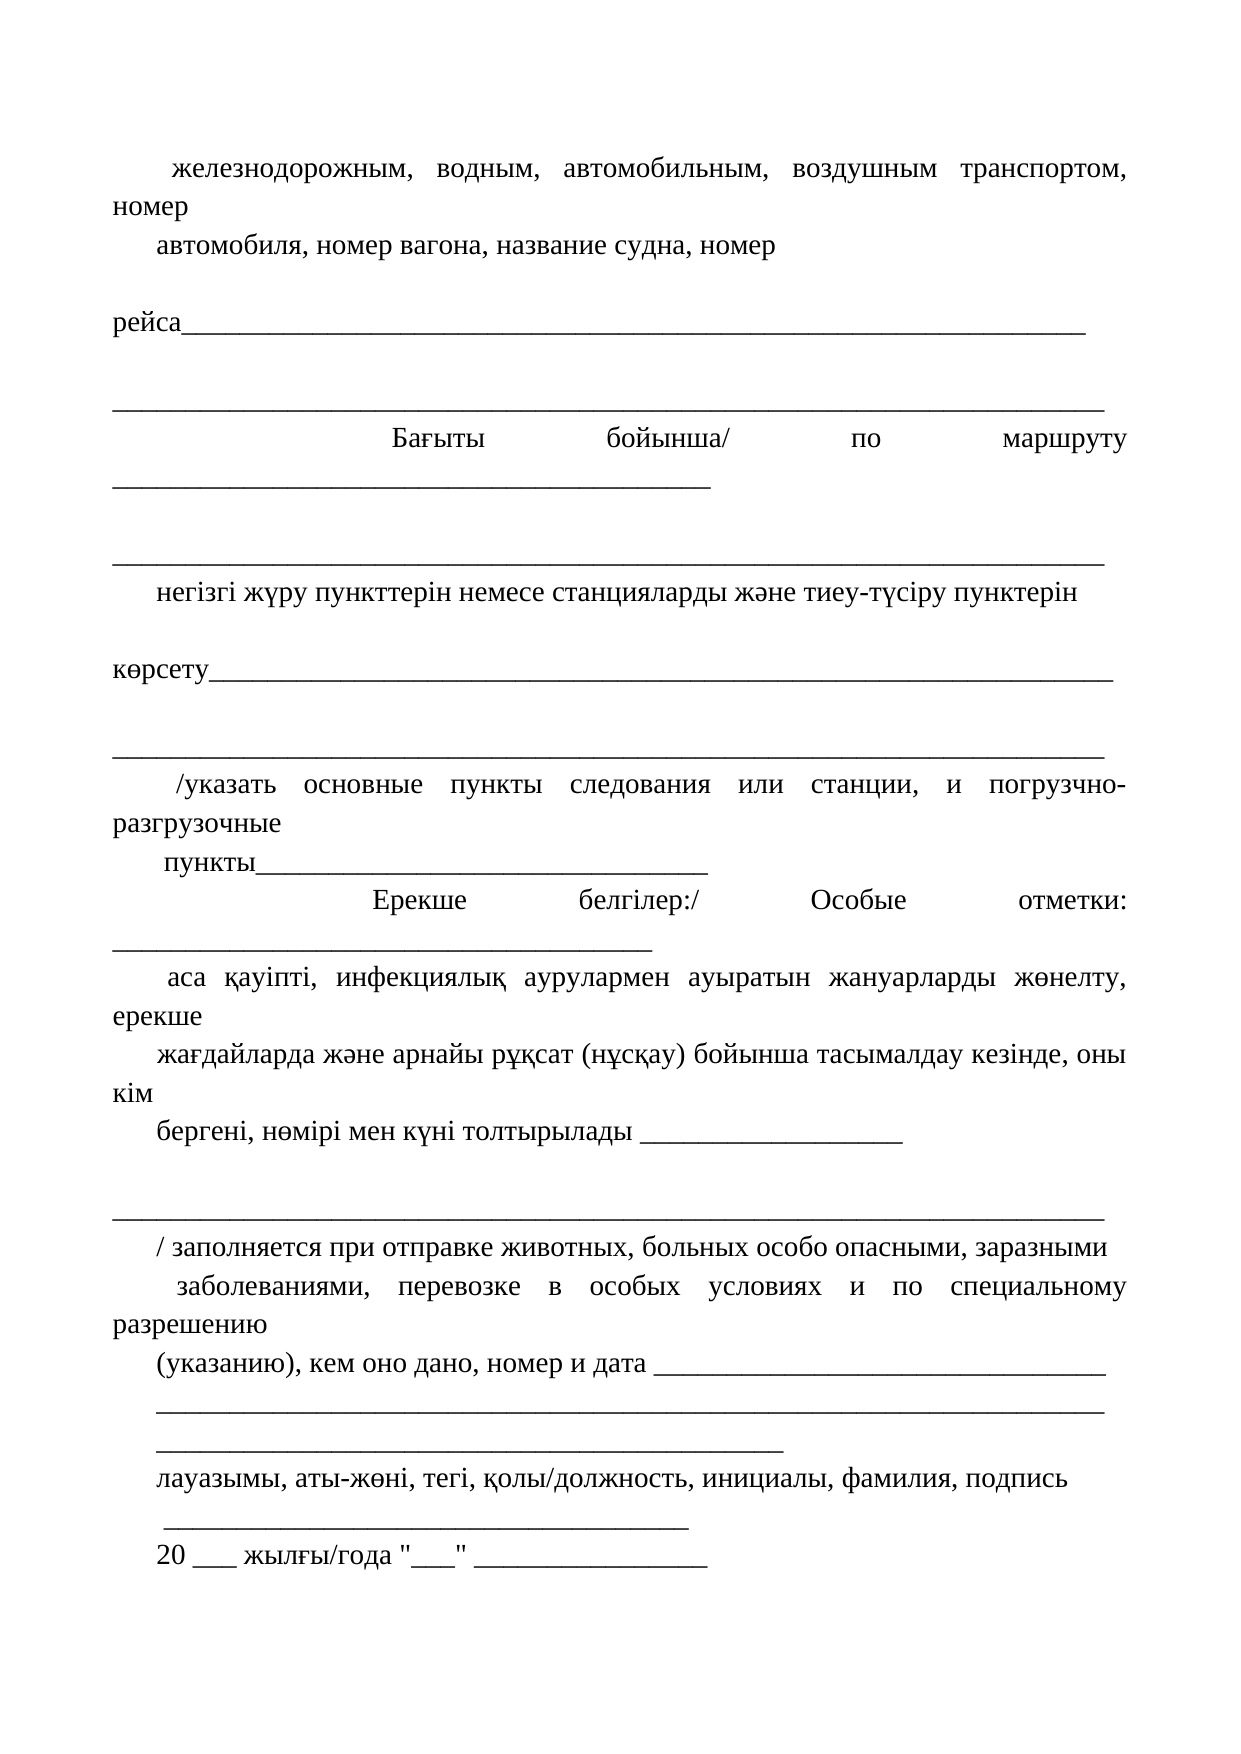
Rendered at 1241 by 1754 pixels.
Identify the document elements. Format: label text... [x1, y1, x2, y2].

text пункты_______________________________ [112, 844, 1128, 877]
text заболеваниями, перевозке в особых условиях и по специальному разрешению [112, 1268, 1128, 1340]
text 20 ___ жылғы/года "___" ________________ [112, 1537, 1128, 1571]
text негізгі жүру пункттерін немесе станцияларды және тиеу-түсіру пунктерін [112, 574, 1128, 607]
text көрсету______________________________________________________________ [112, 612, 1128, 684]
text _________________________________________________________________ [112, 1383, 1128, 1417]
text Ерекше белгілер:/ Особые отметки: _____________________________________ [112, 882, 1128, 954]
text бергені, нөмірі мен күні толтырылады __________________ [112, 1113, 1128, 1147]
text ___________________________________________ [112, 1422, 1128, 1455]
text / заполняется при отправке животных, больных особо опасными, заразными [112, 1229, 1128, 1263]
text /указать основные пункты следования или станции, и погрузчно-разгрузочные [112, 767, 1128, 839]
text Бағыты бойынша/ по маршруту _________________________________________ [112, 420, 1128, 492]
text ____________________________________ [112, 1499, 1128, 1532]
text лауазымы, аты-жөні, тегі, қолы/должность, инициалы, фамилия, подпись [112, 1460, 1128, 1494]
text ____________________________________________________________________ [112, 689, 1128, 762]
text ____________________________________________________________________ [112, 1152, 1128, 1224]
text автомобиля, номер вагона, название судна, номер [112, 227, 1128, 261]
text ____________________________________________________________________ [112, 497, 1128, 569]
text (указанию), кем оно дано, номер и дата _______________________________ [112, 1345, 1128, 1378]
text железнодорожным, водным, автомобильным, воздушным транспортом, номер [112, 150, 1128, 222]
text жағдайларда және арнайы рұқсат (нұсқау) бойынша тасымалдау кезінде, оны кім [112, 1036, 1128, 1108]
text рейса______________________________________________________________ [112, 266, 1128, 338]
text аса қауіпті, инфекциялық аурулармен ауыратын жануарларды жөнелту, ерекше [112, 959, 1128, 1031]
text ____________________________________________________________________ [112, 343, 1128, 415]
